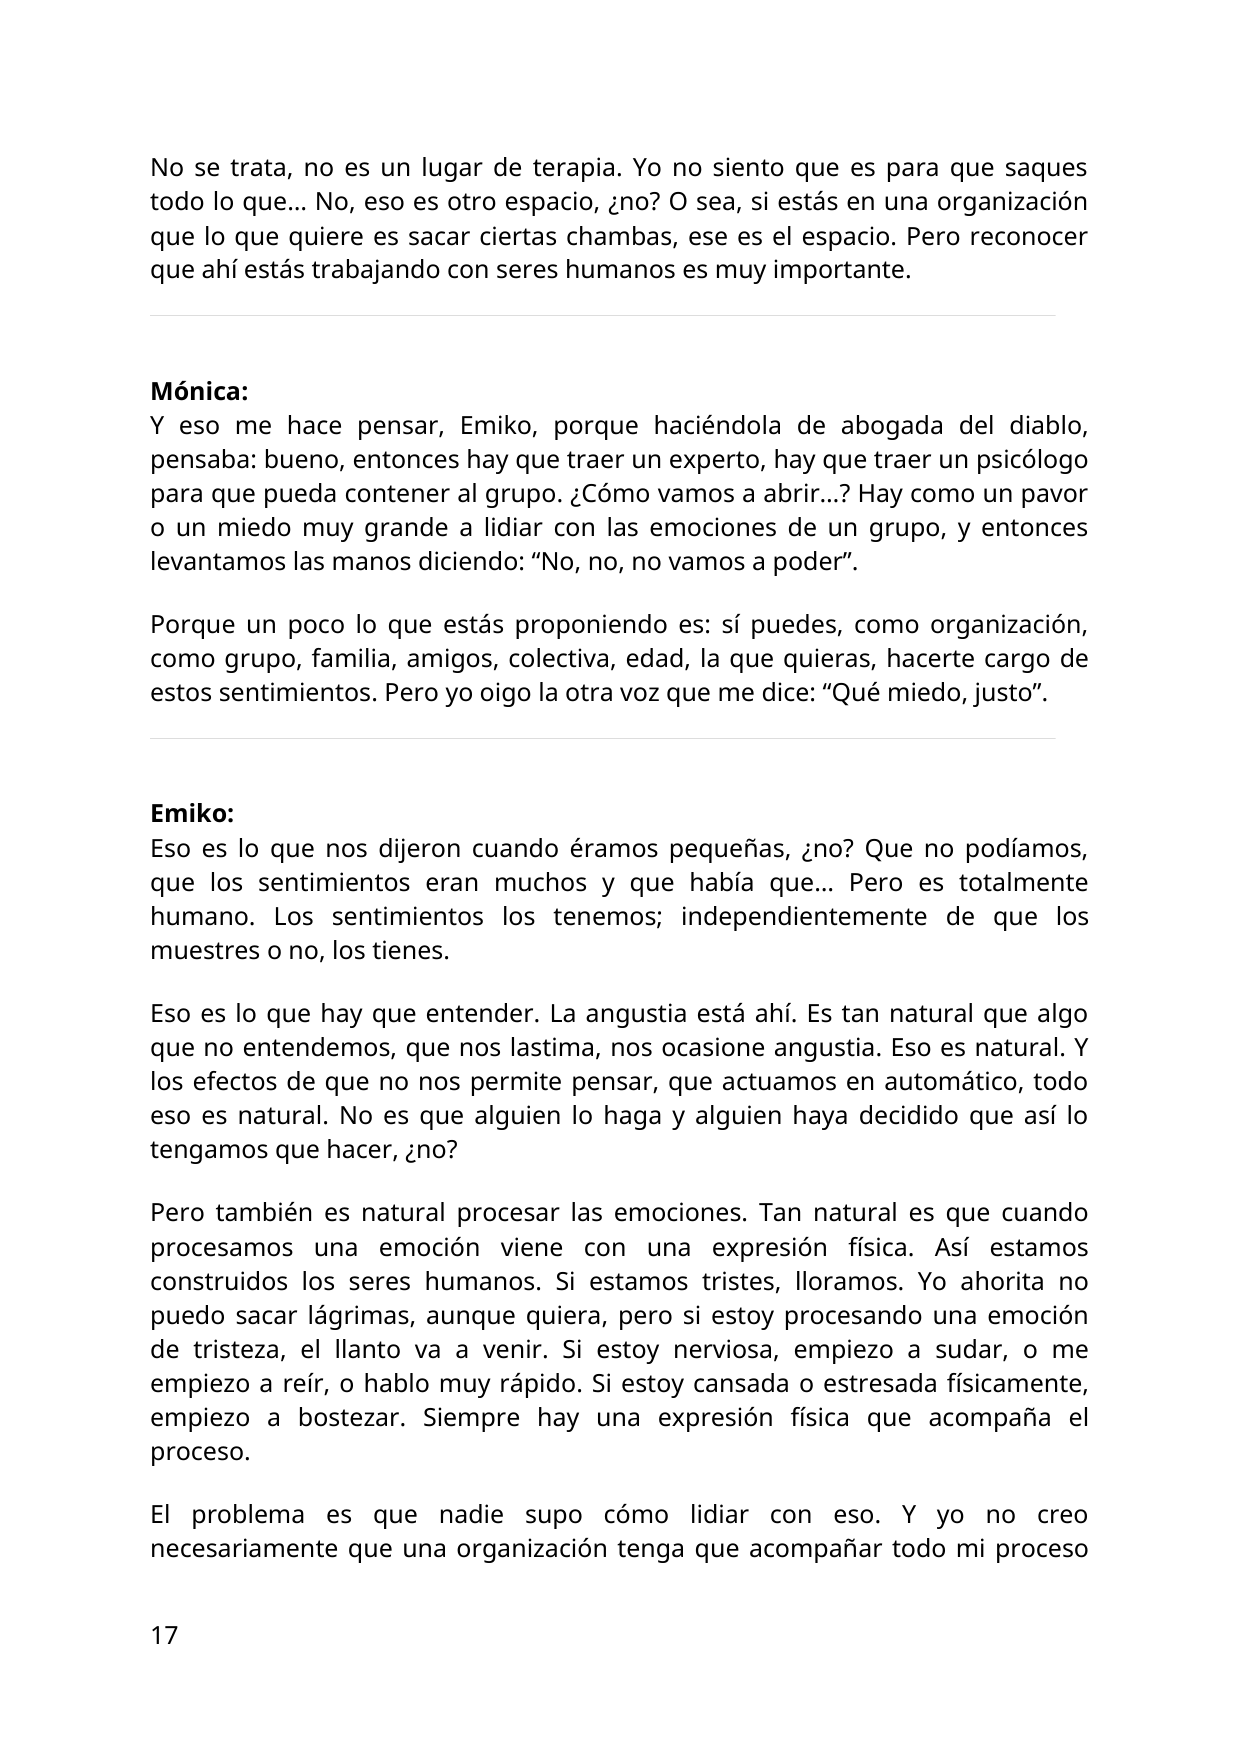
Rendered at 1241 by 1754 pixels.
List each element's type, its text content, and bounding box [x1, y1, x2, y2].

text No se trata, no es un lugar de terapia. Yo no siento que es para que saques todo lo que… No, eso es otro espacio, ¿no? O sea, si estás en una organización que lo que quiere es sacar ciertas chambas, ese es el espacio. Pero reconocer que ahí estás trabajando con seres humanos es muy importante. [150, 150, 1090, 286]
text Pero también es natural procesar las emociones. Tan natural es que cuando procesamos una emoción viene con una expresión física. Así estamos construidos los seres humanos. Si estamos tristes, lloramos. Yo ahorita no puedo sacar lágrimas, aunque quiera, pero si estoy procesando una emoción de tristeza, el llanto va a venir. Si estoy nerviosa, empiezo a sudar, o me empiezo a reír, o hablo muy rápido. Si estoy cansada o estresada físicamente, empiezo a bostezar. Siempre hay una expresión física que acompaña el proceso. [150, 1195, 1090, 1468]
text Eso es lo que hay que entender. La angustia está ahí. Es tan natural que algo que no entendemos, que nos lastima, nos ocasione angustia. Eso es natural. Y los efectos de que no nos permite pensar, que actuamos en automático, todo eso es natural. No es que alguien lo haga y alguien haya decidido que así lo tengamos que hacer, ¿no? [150, 996, 1090, 1166]
text Porque un poco lo que estás proponiendo es: sí puedes, como organización, como grupo, familia, amigos, colectiva, edad, la que quieras, hacerte cargo de estos sentimientos. Pero yo oigo la otra voz que me dice: “Qué miedo, justo”. [150, 607, 1090, 709]
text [150, 1497, 1090, 1565]
text Mónica: Y eso me hace pensar, Emiko, porque haciéndola de abogada del diablo, pensaba: bueno, entonces hay que traer un experto, hay que traer un psicólogo para que pueda contener al grupo. ¿Cómo vamos a abrir…? Hay como un pavor o un miedo muy grande a lidiar con las emociones de un grupo, y entonces levantamos las manos diciendo: “No, no, no vamos a poder”. [150, 373, 1090, 578]
text Emiko: Eso es lo que nos dijeron cuando éramos pequeñas, ¿no? Que no podíamos, que los sentimientos eran muchos y que había que… Pero es totalmente humano. Los sentimientos los tenemos; independientemente de que los muestres o no, los tienes. [150, 796, 1090, 966]
